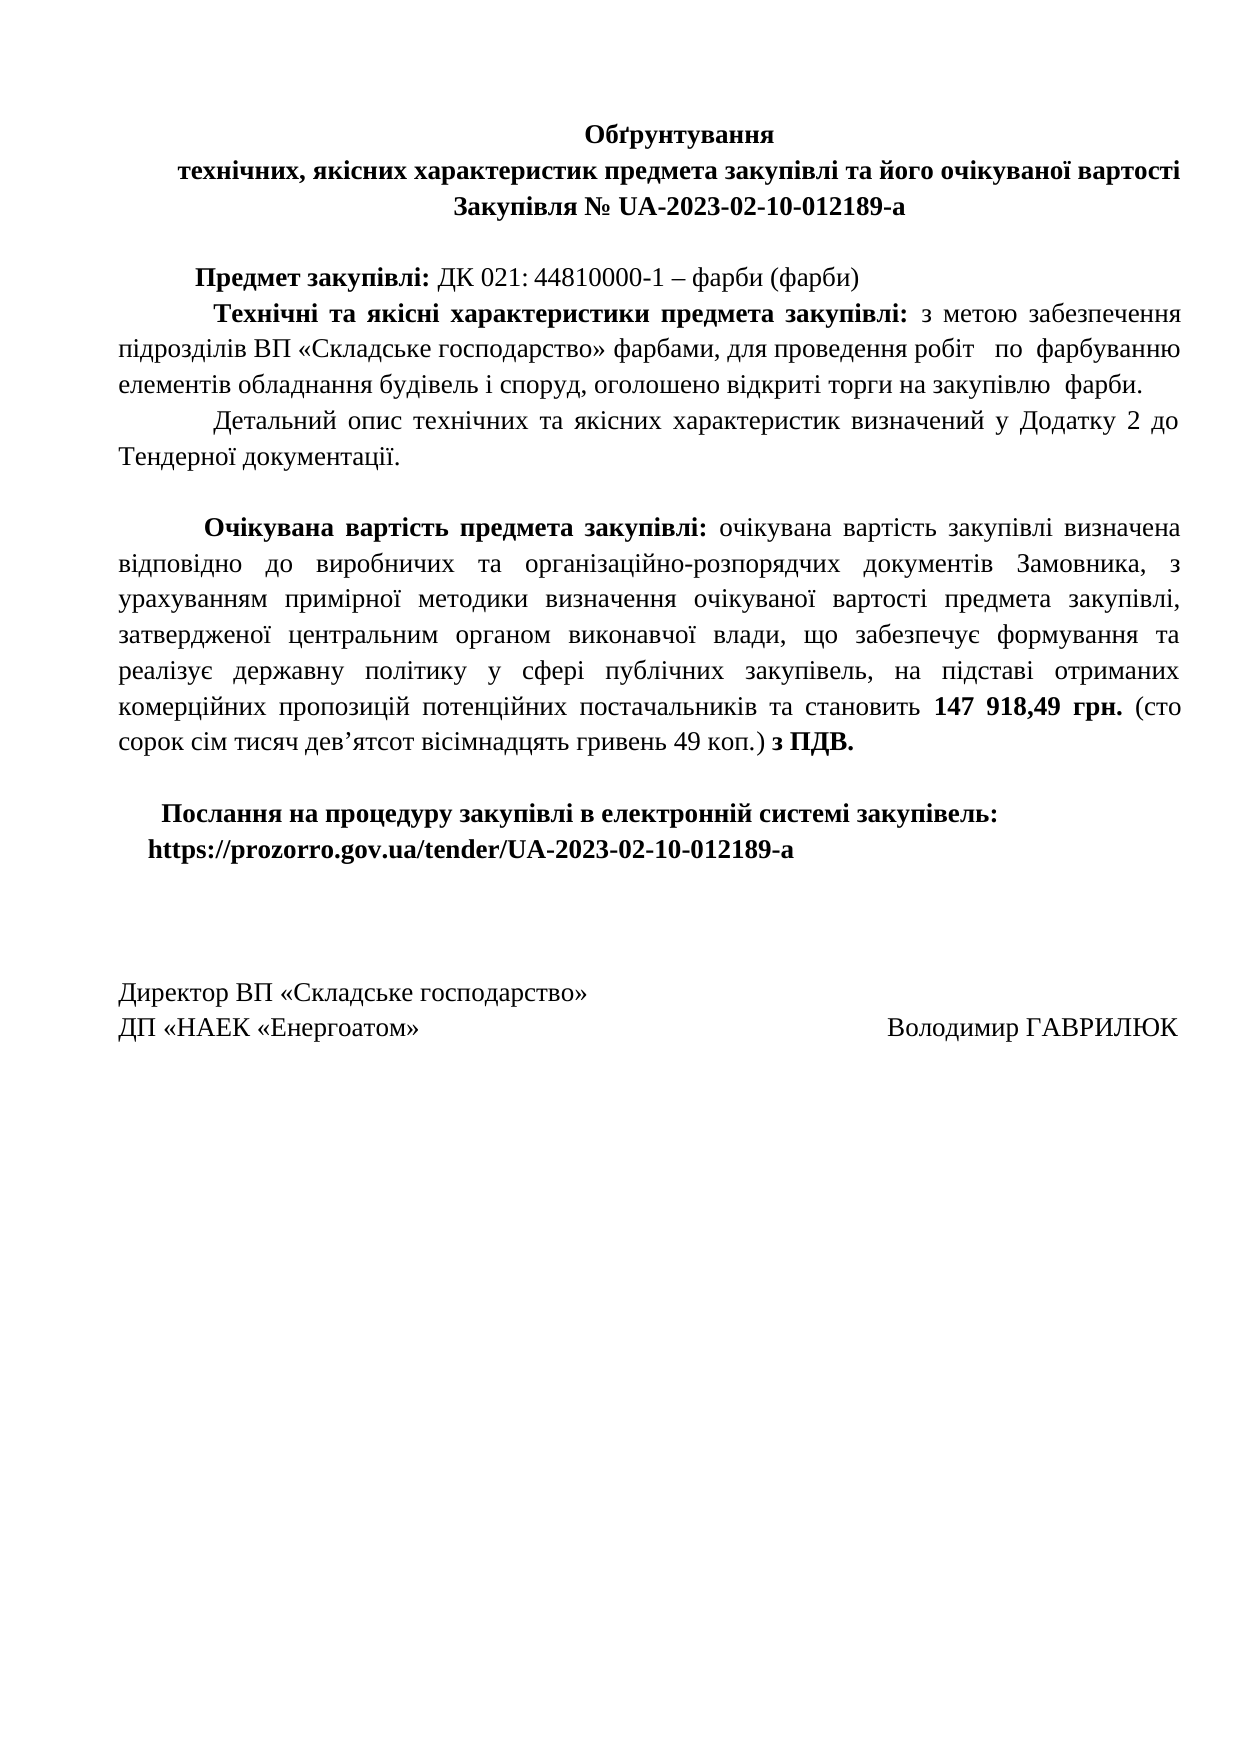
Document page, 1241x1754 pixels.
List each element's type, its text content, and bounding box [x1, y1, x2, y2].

text Детальний опис технічних та якісних характеристик визначений у Додатку 2 до Тендерної документації. [118, 404, 1181, 471]
text Закупівля № UA-2023-02-10-012189-a [118, 189, 1211, 221]
text Предмет закупівлі: ДК 021: 44810000-1 – фарби (фарби) [118, 261, 1181, 292]
text Послання на процедуру закупівлі в електронній системі закупівель: [118, 797, 1181, 828]
text ДП «НАЕК «Енергоатом» Володимир ГАВРИЛЮК [118, 1011, 1211, 1042]
text Директор ВП «Складське господарство» [118, 976, 1211, 1007]
text Очікувана вартість предмета закупівлі: очікувана вартість закупівлі визначена відповідно до виробничих та організаційно-розпорядчих документів Замовника, з урахуванням примірної методики визначення очікуваної вартості предмета закупівлі, затвердженої центральним органом виконавчої влади, що забезпечує формування та реалізує державну політику у сфері публічних закупівель, на підставі отриманих комерційних пропозицій потенційних постачальників та становить 147 918,49 грн. (сто сорок сім тисяч дев’ятсот вісімнадцять гривень 49 коп.) з ПДВ. [118, 511, 1181, 757]
text Обґрунтування [118, 118, 1211, 149]
text Технічні та якісні характеристики предмета закупівлі: з метою забезпечення підрозділів ВП «Складське господарство» фарбами, для проведення робіт по фарбуванню елементів обладнання будівель і споруд, оголошено відкриті торги на закупівлю фарби. [118, 297, 1181, 399]
text https://prozorro.gov.ua/tender/UA-2023-02-10-012189-a [118, 833, 1211, 864]
text технічних, якісних характеристик предмета закупівлі та його очікуваної вартості [118, 154, 1211, 185]
